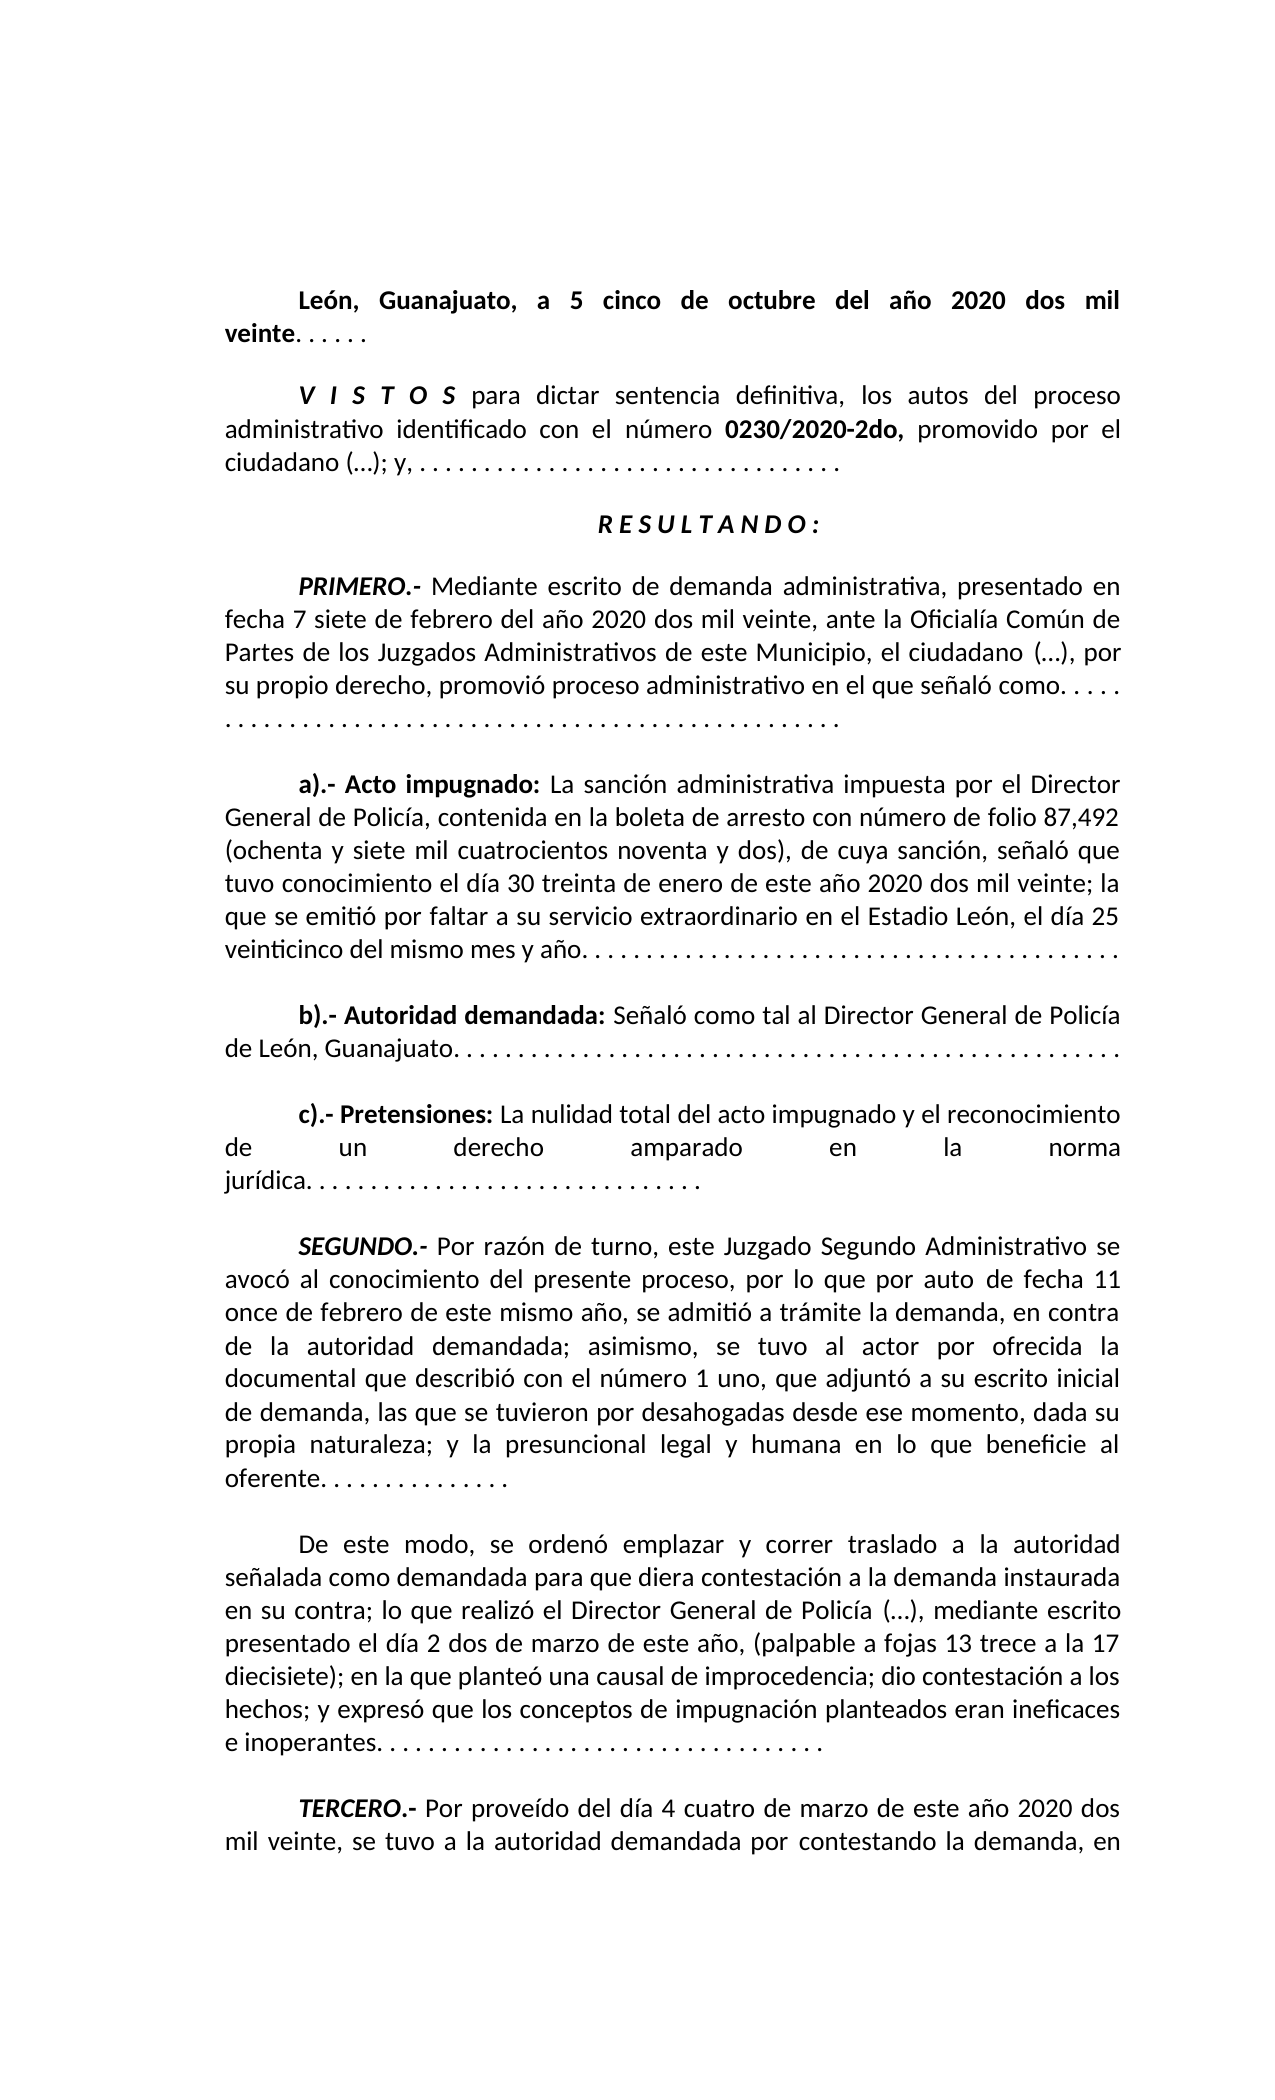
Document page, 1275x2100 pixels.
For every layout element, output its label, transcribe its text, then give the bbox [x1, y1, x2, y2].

text c).- Pretensiones: La nulidad total del acto impugnado y el reconocimiento de un derecho amparado en la norma jurídica. . . . . . . . . . . . . . . . . . . . . . . . . . . . . . . [224, 1097, 1121, 1197]
text a).- Acto impugnado: La sanción administrativa impuesta por el Director General de Policía, contenida en la boleta de arresto con número de folio 87,492 (ochenta y siete mil cuatrocientos noventa y dos), de cuya sanción, señaló que tuvo conocimiento el día 30 treinta de enero de este año 2020 dos mil veinte; la que se emitió por faltar a su servicio extraordinario en el Estadio León, el día 25 veinticinco del mismo mes y año. . . . . . . . . . . . . . . . . . . . . . . . . . . . . . . . . . . . . . . . . . [224, 767, 1121, 965]
text R E S U L T A N D O : [224, 507, 1121, 540]
text PRIMERO.- Mediante escrito de demanda administrativa, presentado en fecha 7 siete de febrero del año 2020 dos mil veinte, ante la Oficialía Común de Partes de los Juzgados Administrativos de este Municipio, el ciudadano (…), por su propio derecho, promovió proceso administrativo en el que señaló como. . . . . . . . . . . . . . . . . . . . . . . . . . . . . . . . . . . . . . . . . . . . . . . . . . . . . [224, 569, 1121, 734]
text De este modo, se ordenó emplazar y correr traslado a la autoridad señalada como demandada para que diera contestación a la demanda instaurada en su contra; lo que realizó el Director General de Policía (…), mediante escrito presentado el día 2 dos de marzo de este año, (palpable a fojas 13 trece a la 17 diecisiete); en la que planteó una causal de improcedencia; dio contestación a los hechos; y expresó que los conceptos de impugnación planteados eran ineficaces e inoperantes. . . . . . . . . . . . . . . . . . . . . . . . . . . . . . . . . . . [224, 1527, 1121, 1758]
text SEGUNDO.- Por razón de turno, este Juzgado Segundo Administrativo se avocó al conocimiento del presente proceso, por lo que por auto de fecha 11 once de febrero de este mismo año, se admitió a trámite la demanda, en contra de la autoridad demandada; asimismo, se tuvo al actor por ofrecida la documental que describió con el número 1 uno, que adjuntó a su escrito inicial de demanda, las que se tuvieron por desahogadas desde ese momento, dada su propia naturaleza; y la presuncional legal y humana en lo que beneficie al oferente. . . . . . . . . . . . . . . [224, 1229, 1121, 1494]
subtitle León, Guanajuato, a 5 cinco de octubre del año 2020 dos mil veinte. . . . . . [224, 283, 1121, 349]
text b).- Autoridad demandada: Señaló como tal al Director General de Policía de León, Guanajuato. . . . . . . . . . . . . . . . . . . . . . . . . . . . . . . . . . . . . . . . . . . . . . . . . . . . [224, 998, 1121, 1064]
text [224, 1791, 1121, 1857]
text V I S T O S para dictar sentencia definitiva, los autos del proceso administrativo identificado con el número 0230/2020-2do, promovido por el ciudadano (…); y, . . . . . . . . . . . . . . . . . . . . . . . . . . . . . . . . . [224, 379, 1121, 478]
